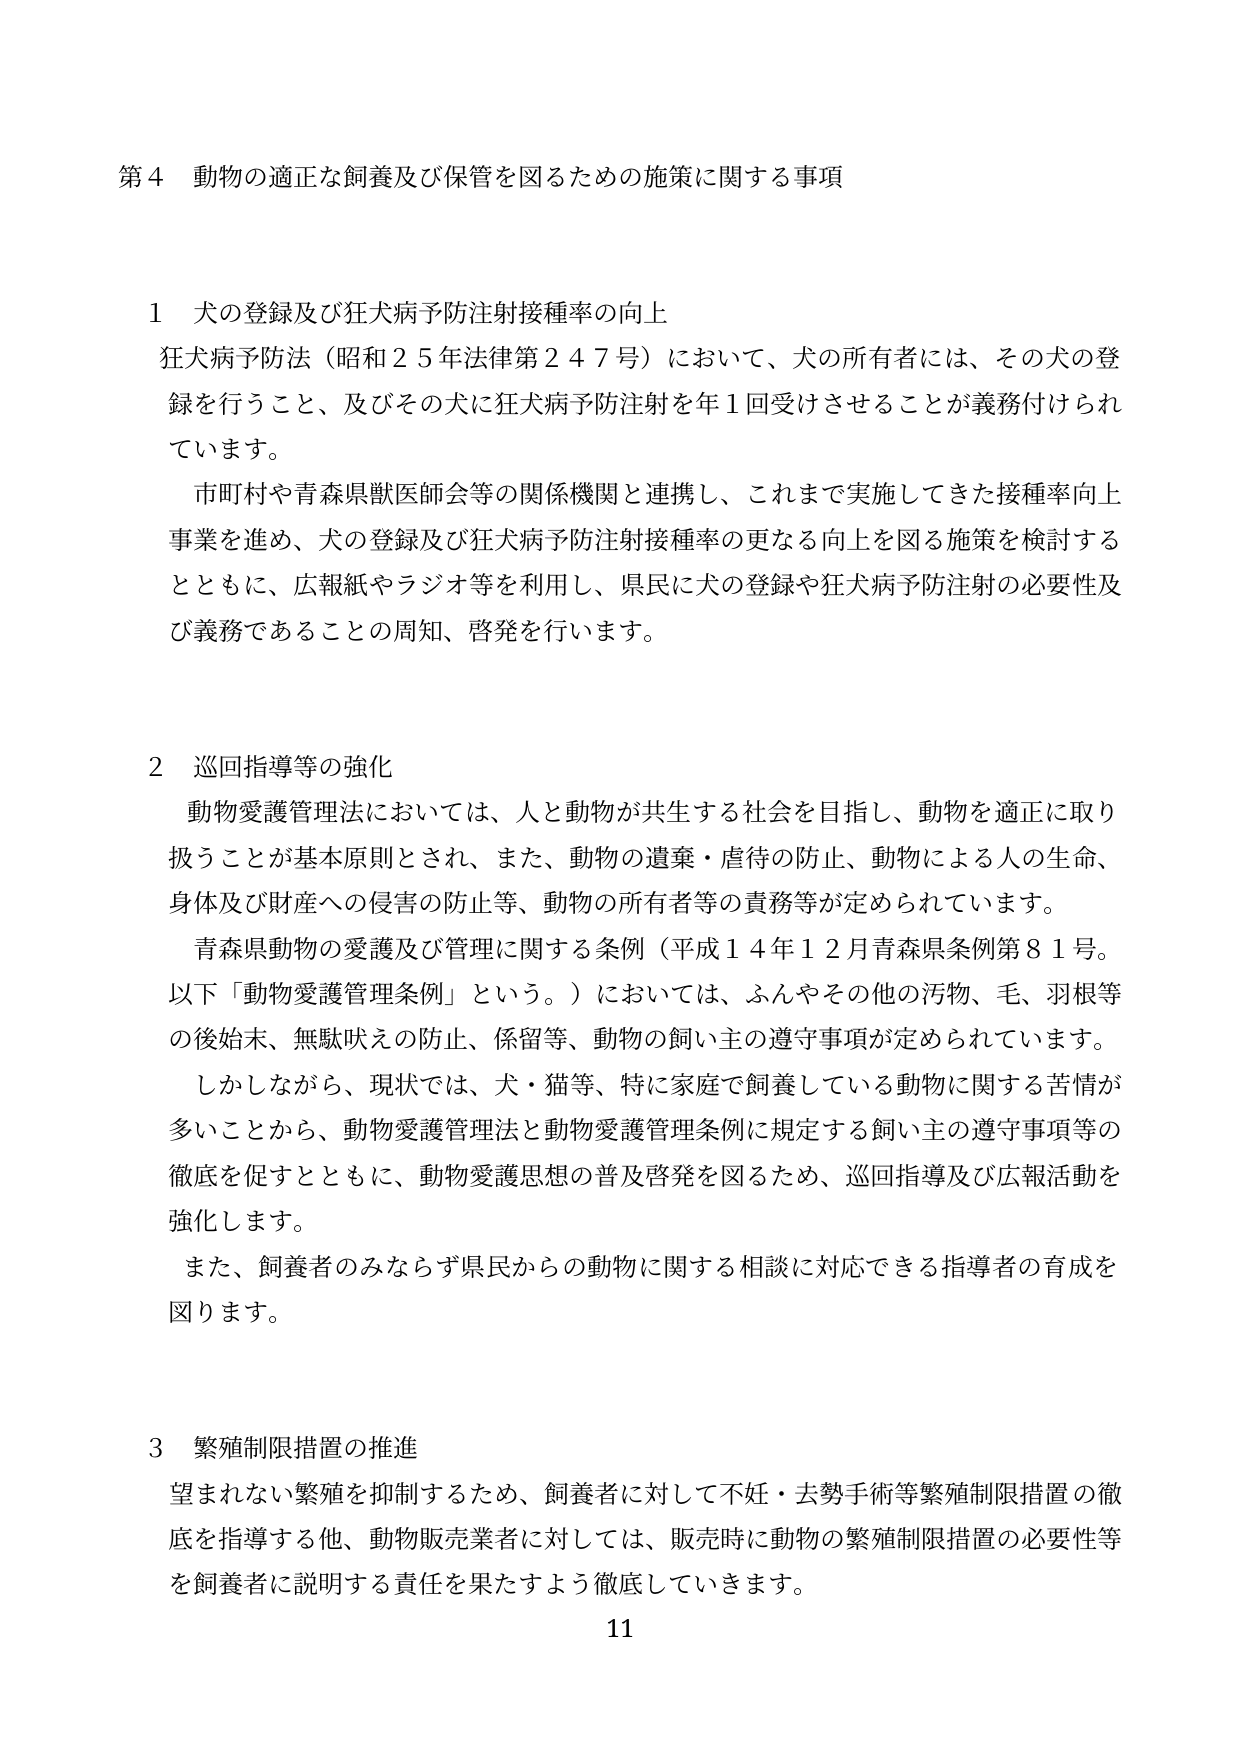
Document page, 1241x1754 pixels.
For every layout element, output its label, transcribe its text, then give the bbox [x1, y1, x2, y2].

text 望まれない繁殖を抑制するため、飼養者に対して不妊・去勢手術等繁殖制限措置の徹底を指導する他、動物販売業者に対しては、販売時に動物の繁殖制限措置の必要性等を飼養者に説明する責任を果たすよう徹底していきます。 [118, 1470, 1122, 1606]
text 青森県動物の愛護及び管理に関する条例（平成１４年１２月青森県条例第８１号。以下「動物愛護管理条例」という。）においては、ふんやその他の汚物、毛、羽根等の後始末、無駄吠えの防止、係留等、動物の飼い主の遵守事項が定められています。 [168, 925, 1122, 1061]
text また、飼養者のみならず県民からの動物に関する相談に対応できる指導者の育成を図ります。 [168, 1243, 1122, 1333]
text ２ 巡回指導等の強化 [118, 743, 1122, 788]
text しかしながら、現状では、犬・猫等、特に家庭で飼養している動物に関する苦情が多いことから、動物愛護管理法と動物愛護管理条例に規定する飼い主の遵守事項等の徹底を促すとともに、動物愛護思想の普及啓発を図るため、巡回指導及び広報活動を強化します。 [118, 1061, 1122, 1243]
text ３ 繁殖制限措置の推進 [118, 1424, 1122, 1470]
text 市町村や青森県獣医師会等の関係機関と連携し、これまで実施してきた接種率向上事業を進め、犬の登録及び狂犬病予防注射接種率の更なる向上を図る施策を検討するとともに、広報紙やラジオ等を利用し、県民に犬の登録や狂犬病予防注射の必要性及び義務であることの周知、啓発を行います。 [118, 471, 1122, 652]
text 第４ 動物の適正な飼養及び保管を図るための施策に関する事項 [118, 153, 1122, 198]
text 狂犬病予防法（昭和２５年法律第２４７号）において、犬の所有者には、その犬の登録を行うこと、及びその犬に狂犬病予防注射を年１回受けさせることが義務付けられています。 [118, 334, 1122, 471]
text １ 犬の登録及び狂犬病予防注射接種率の向上 [118, 289, 1122, 334]
text 動物愛護管理法においては、人と動物が共生する社会を目指し、動物を適正に取り扱うことが基本原則とされ、また、動物の遺棄・虐待の防止、動物による人の生命、身体及び財産への侵害の防止等、動物の所有者等の責務等が定められています。 [131, 788, 1122, 925]
